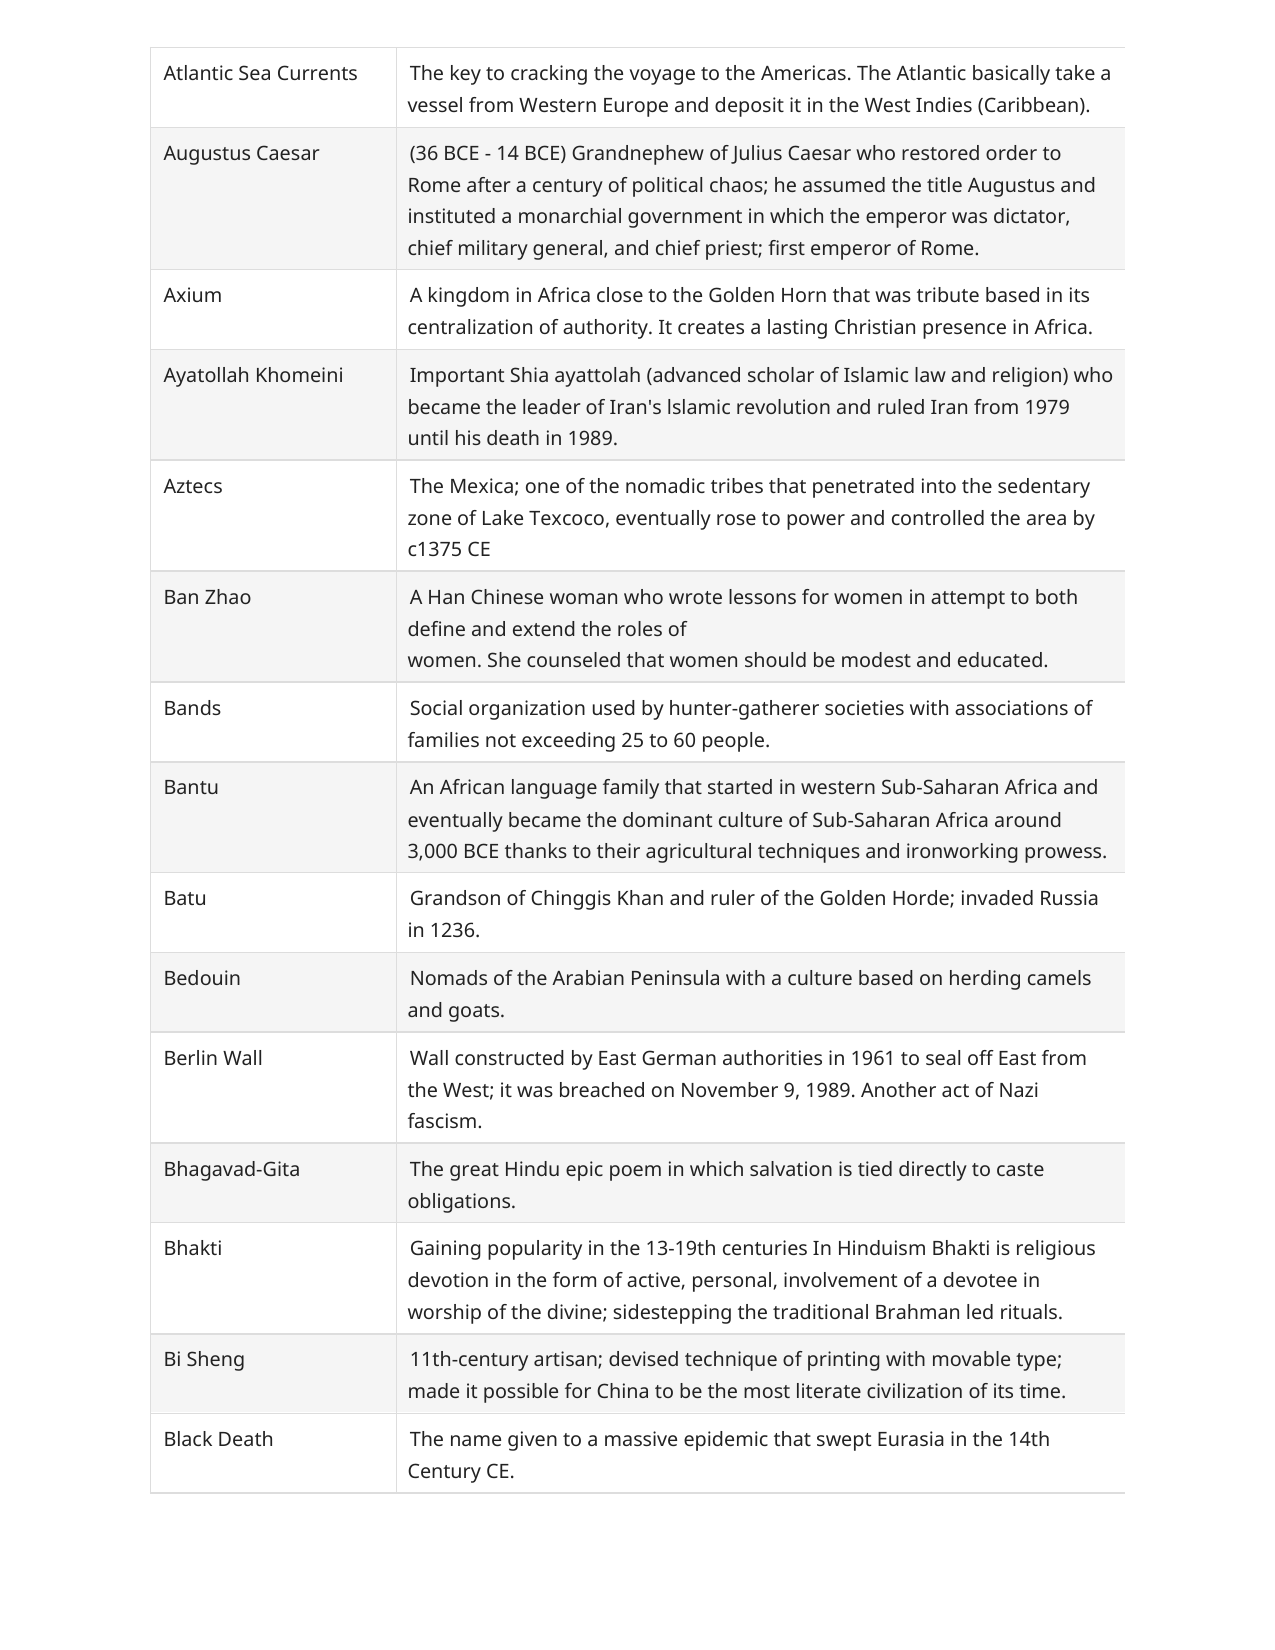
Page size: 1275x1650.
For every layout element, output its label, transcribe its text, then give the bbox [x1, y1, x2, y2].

table_cell Batu [151, 873, 396, 952]
table_cell Gaining popularity in the 13-19th centuries In Hinduism Bhakti is religious devotion in the form of active, personal, involvement of a devotee in worship of the divine; sidestepping the traditional Brahman led rituals. [397, 1223, 1125, 1333]
table_cell Nomads of the Arabian Peninsula with a culture based on herding camels and goats. [397, 953, 1125, 1031]
table_cell Axium [151, 270, 396, 348]
table_cell Ban Zhao [151, 572, 396, 681]
table_cell (36 BCE - 14 BCE) Grandnephew of Julius Caesar who restored order to Rome after a century of political chaos; he assumed the title Augustus and instituted a monarchial government in which the emperor was dictator, chief military general, and chief priest; first emperor of Rome. [397, 128, 1125, 269]
table_cell Bedouin [151, 953, 396, 1031]
table_cell The name given to a massive epidemic that swept Eurasia in the 14th Century CE. [397, 1414, 1125, 1492]
table_cell Wall constructed by East German authorities in 1961 to seal off East from the West; it was breached on November 9, 1989. Another act of Nazi fascism. [397, 1033, 1125, 1142]
table_cell Atlantic Sea Currents [151, 48, 396, 127]
table_cell 11th-century artisan; devised technique of printing with movable type; made it possible for China to be the most literate civilization of its time. [397, 1335, 1125, 1412]
table_cell Bhagavad-Gita [151, 1144, 396, 1222]
table_cell Social organization used by hunter-gatherer societies with associations of families not exceeding 25 to 60 people. [397, 683, 1125, 761]
table_cell Bands [151, 683, 396, 761]
table_cell Bhakti [151, 1223, 396, 1333]
table_cell An African language family that started in western Sub-Saharan Africa and eventually became the dominant culture of Sub-Saharan Africa around 3,000 BCE thanks to their agricultural techniques and ironworking prowess. [397, 763, 1125, 872]
table_cell Bantu [151, 763, 396, 872]
table_cell The key to cracking the voyage to the Americas. The Atlantic basically take a vessel from Western Europe and deposit it in the West Indies (Caribbean). [397, 48, 1125, 127]
table_cell A Han Chinese woman who wrote lessons for women in attempt to both define and extend the roles of women. She counseled that women should be modest and educated. [397, 572, 1125, 681]
table_cell Berlin Wall [151, 1033, 396, 1142]
table_cell Black Death [151, 1414, 396, 1492]
table_cell Ayatollah Khomeini [151, 350, 396, 459]
table_cell Important Shia ayattolah (advanced scholar of Islamic law and religion) who became the leader of Iran's lslamic revolution and ruled Iran from 1979 until his death in 1989. [397, 350, 1125, 459]
table_cell Grandson of Chinggis Khan and ruler of the Golden Horde; invaded Russia in 1236. [397, 873, 1125, 952]
table_cell A kingdom in Africa close to the Golden Horn that was tribute based in its centralization of authority. It creates a lasting Christian presence in Africa. [397, 270, 1125, 348]
table_cell Aztecs [151, 461, 396, 570]
table_cell The great Hindu epic poem in which salvation is tied directly to caste obligations. [397, 1144, 1125, 1222]
table_cell Augustus Caesar [151, 128, 396, 269]
table_cell The Mexica; one of the nomadic tribes that penetrated into the sedentary zone of Lake Texcoco, eventually rose to power and controlled the area by c1375 CE [397, 461, 1125, 570]
table_cell Bi Sheng [151, 1335, 396, 1412]
